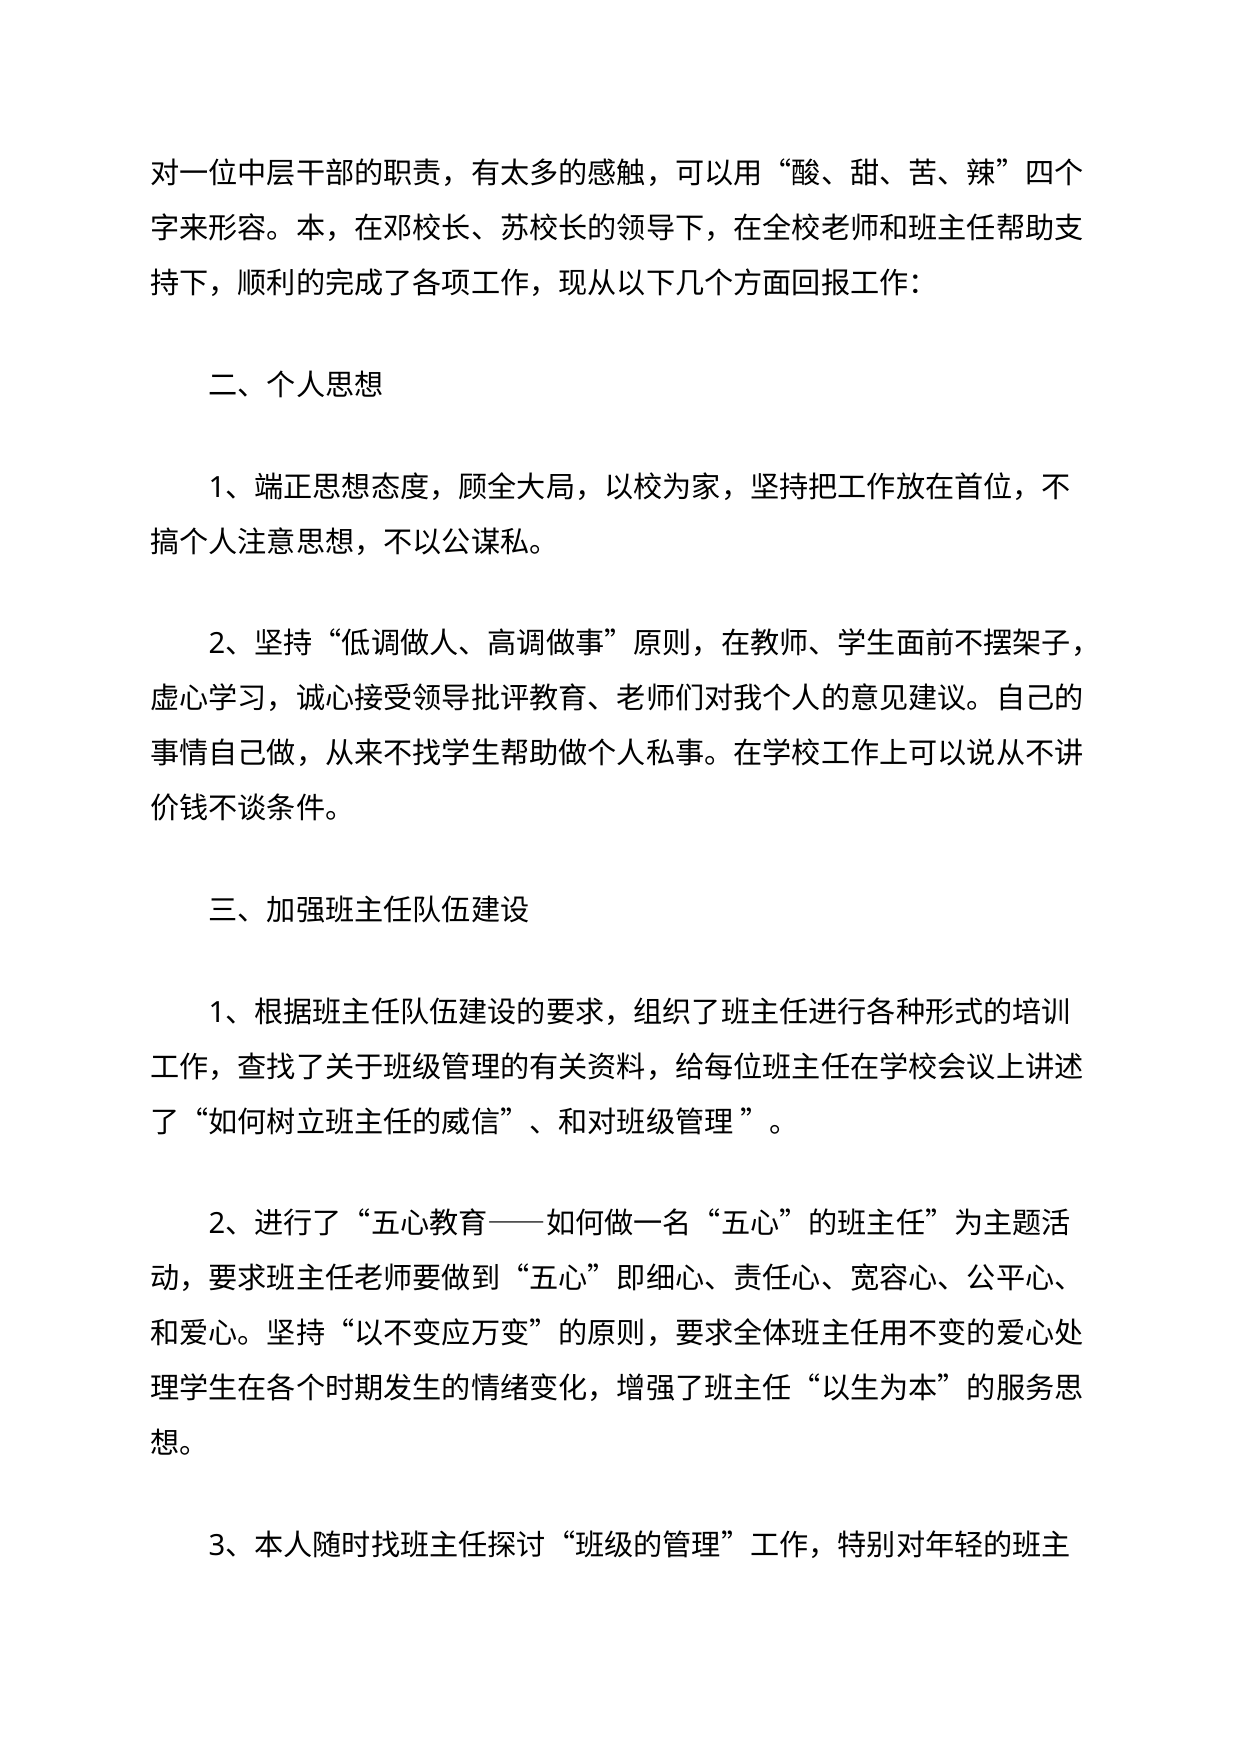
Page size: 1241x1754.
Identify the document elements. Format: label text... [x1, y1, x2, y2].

text 三、加强班主任队伍建设 [150, 887, 1090, 929]
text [150, 150, 1090, 302]
text 2、坚持“低调做人、高调做事”原则，在教师、学生面前不摆架子，虚心学习，诚心接受领导批评教育、老师们对我个人的意见建议。自己的事情自己做，从来不找学生帮助做个人私事。在学校工作上可以说从不讲价钱不谈条件。 [150, 620, 1090, 827]
text 1、端正思想态度，顾全大局，以校为家，坚持把工作放在首位，不搞个人注意思想，不以公谋私。 [150, 463, 1090, 561]
text 二、个人思想 [150, 362, 1090, 404]
text 1、根据班主任队伍建设的要求，组织了班主任进行各种形式的培训工作，查找了关于班级管理的有关资料，给每位班主任在学校会议上讲述了“如何树立班主任的威信”、和对班级管理 ”。 [150, 988, 1090, 1141]
text 2、进行了“五心教育――如何做一名“五心”的班主任”为主题活动，要求班主任老师要做到“五心”即细心、责任心、宽容心、公平心、和爱心。坚持“以不变应万变”的原则，要求全体班主任用不变的爱心处理学生在各个时期发生的情绪变化，增强了班主任“以生为本”的服务思想。 [150, 1200, 1090, 1462]
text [150, 1522, 1090, 1564]
